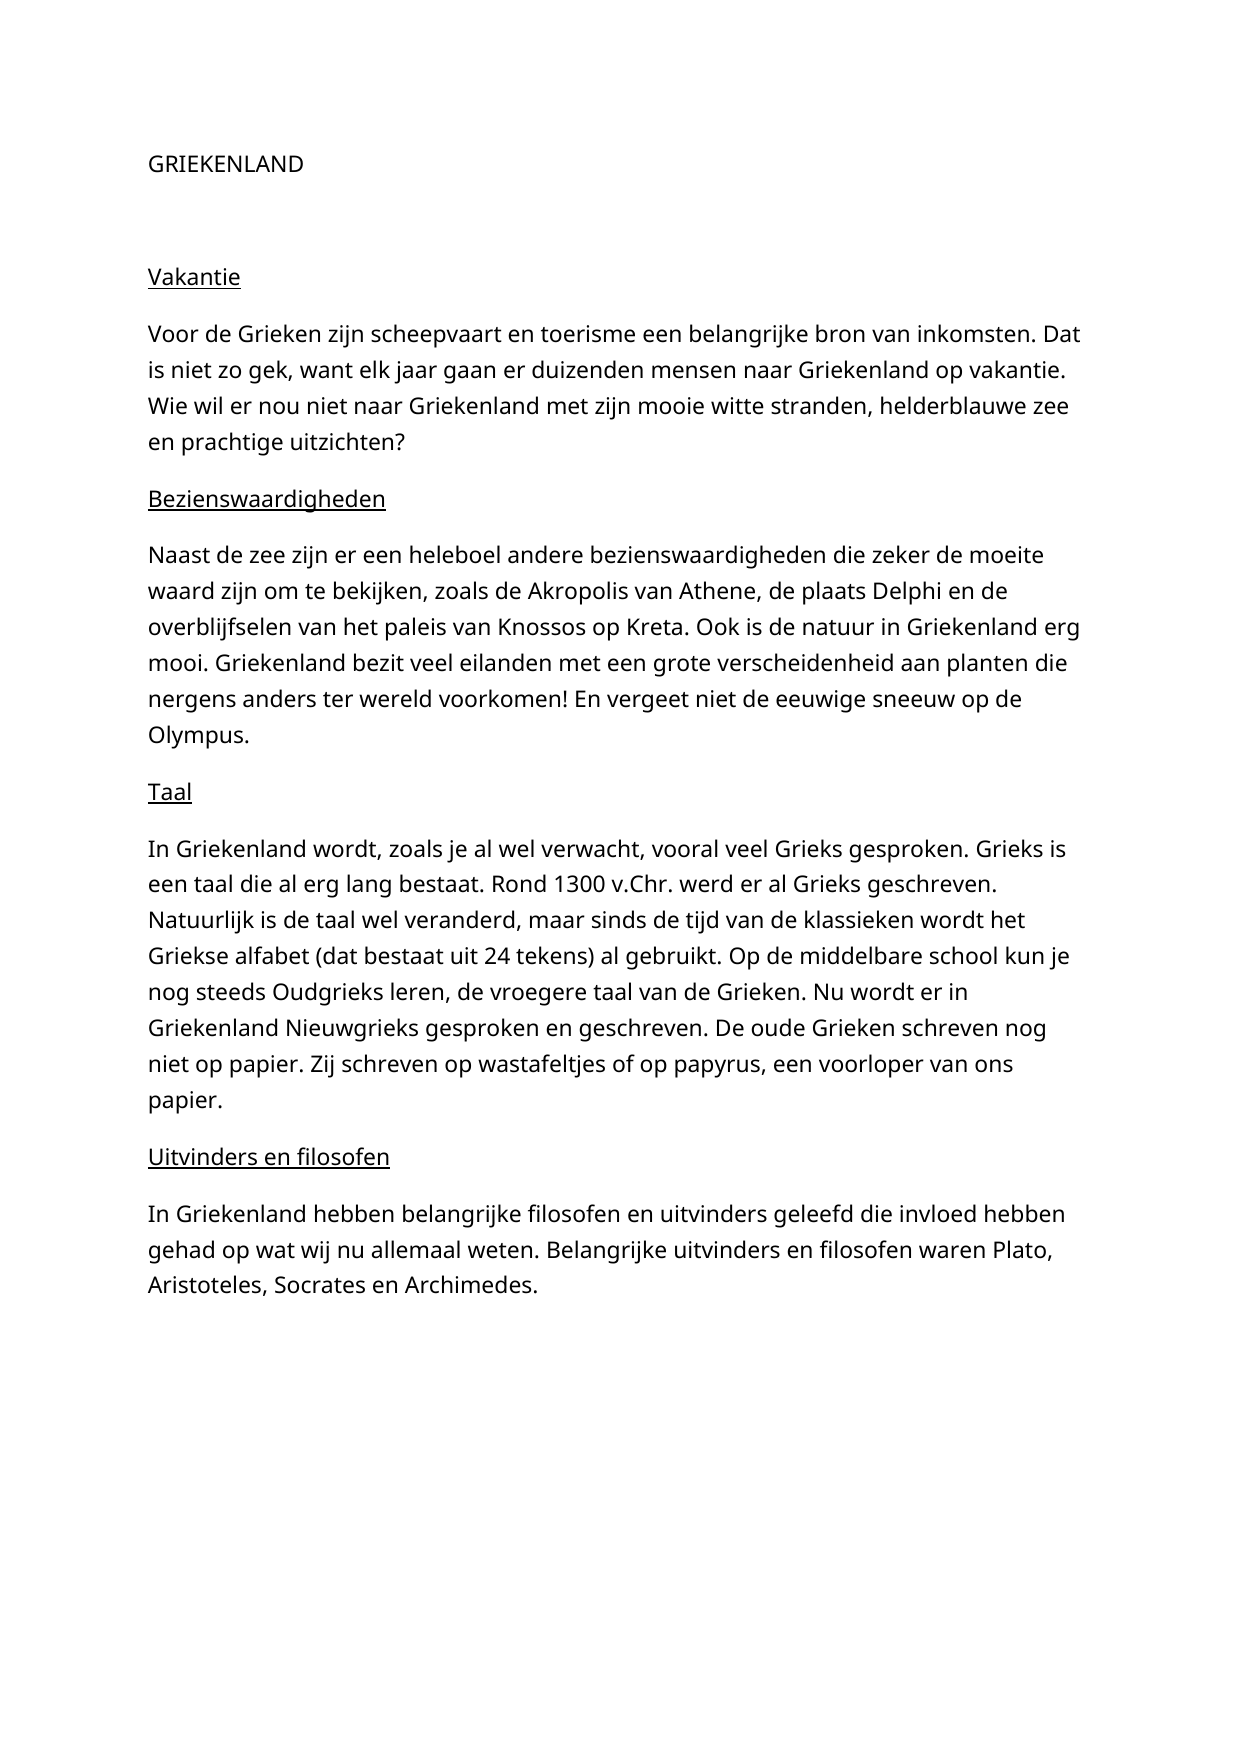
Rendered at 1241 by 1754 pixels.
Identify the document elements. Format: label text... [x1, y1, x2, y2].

text Bezienswaardigheden [148, 482, 1093, 514]
text Uitvinders en filosofen [148, 1141, 1093, 1172]
text Naast de zee zijn er een heleboel andere bezienswaardigheden die zeker de moeite waard zijn om te bekijken, zoals de Akropolis van Athene, de plaats Delphi en de overblijfselen van het paleis van Knossos op Kreta. Ook is de natuur in Griekenland erg mooi. Griekenland bezit veel eilanden met een grote verscheidenheid aan planten die nergens anders ter wereld voorkomen! En vergeet niet de eeuwige sneeuw op de Olympus. [148, 539, 1093, 750]
text In Griekenland wordt, zoals je al wel verwacht, vooral veel Grieks gesproken. Grieks is een taal die al erg lang bestaat. Rond 1300 v.Chr. werd er al Grieks geschreven. Natuurlijk is de taal wel veranderd, maar sinds de tijd van de klassieken wordt het Griekse alfabet (dat bestaat uit 24 tekens) al gebruikt. Op de middelbare school kun je nog steeds Oudgrieks leren, de vroegere taal van de Grieken. Nu wordt er in Griekenland Nieuwgrieks gesproken en geschreven. De oude Grieken schreven nog niet op papier. Zij schreven op wastafeltjes of op papyrus, een voorloper van ons papier. [148, 832, 1093, 1115]
text GRIEKENLAND [148, 148, 1093, 179]
text Voor de Grieken zijn scheepvaart en toerisme een belangrijke bron van inkomsten. Dat is niet zo gek, want elk jaar gaan er duizenden mensen naar Griekenland op vakantie. Wie wil er nou niet naar Griekenland met zijn mooie witte stranden, helderblauwe zee en prachtige uitzichten? [148, 318, 1093, 457]
text Taal [148, 776, 1093, 807]
text Vakantie [148, 261, 1093, 292]
text In Griekenland hebben belangrijke filosofen en uitvinders geleefd die invloed hebben gehad op wat wij nu allemaal weten. Belangrijke uitvinders en filosofen waren Plato, Aristoteles, Socrates en Archimedes. [148, 1198, 1093, 1301]
